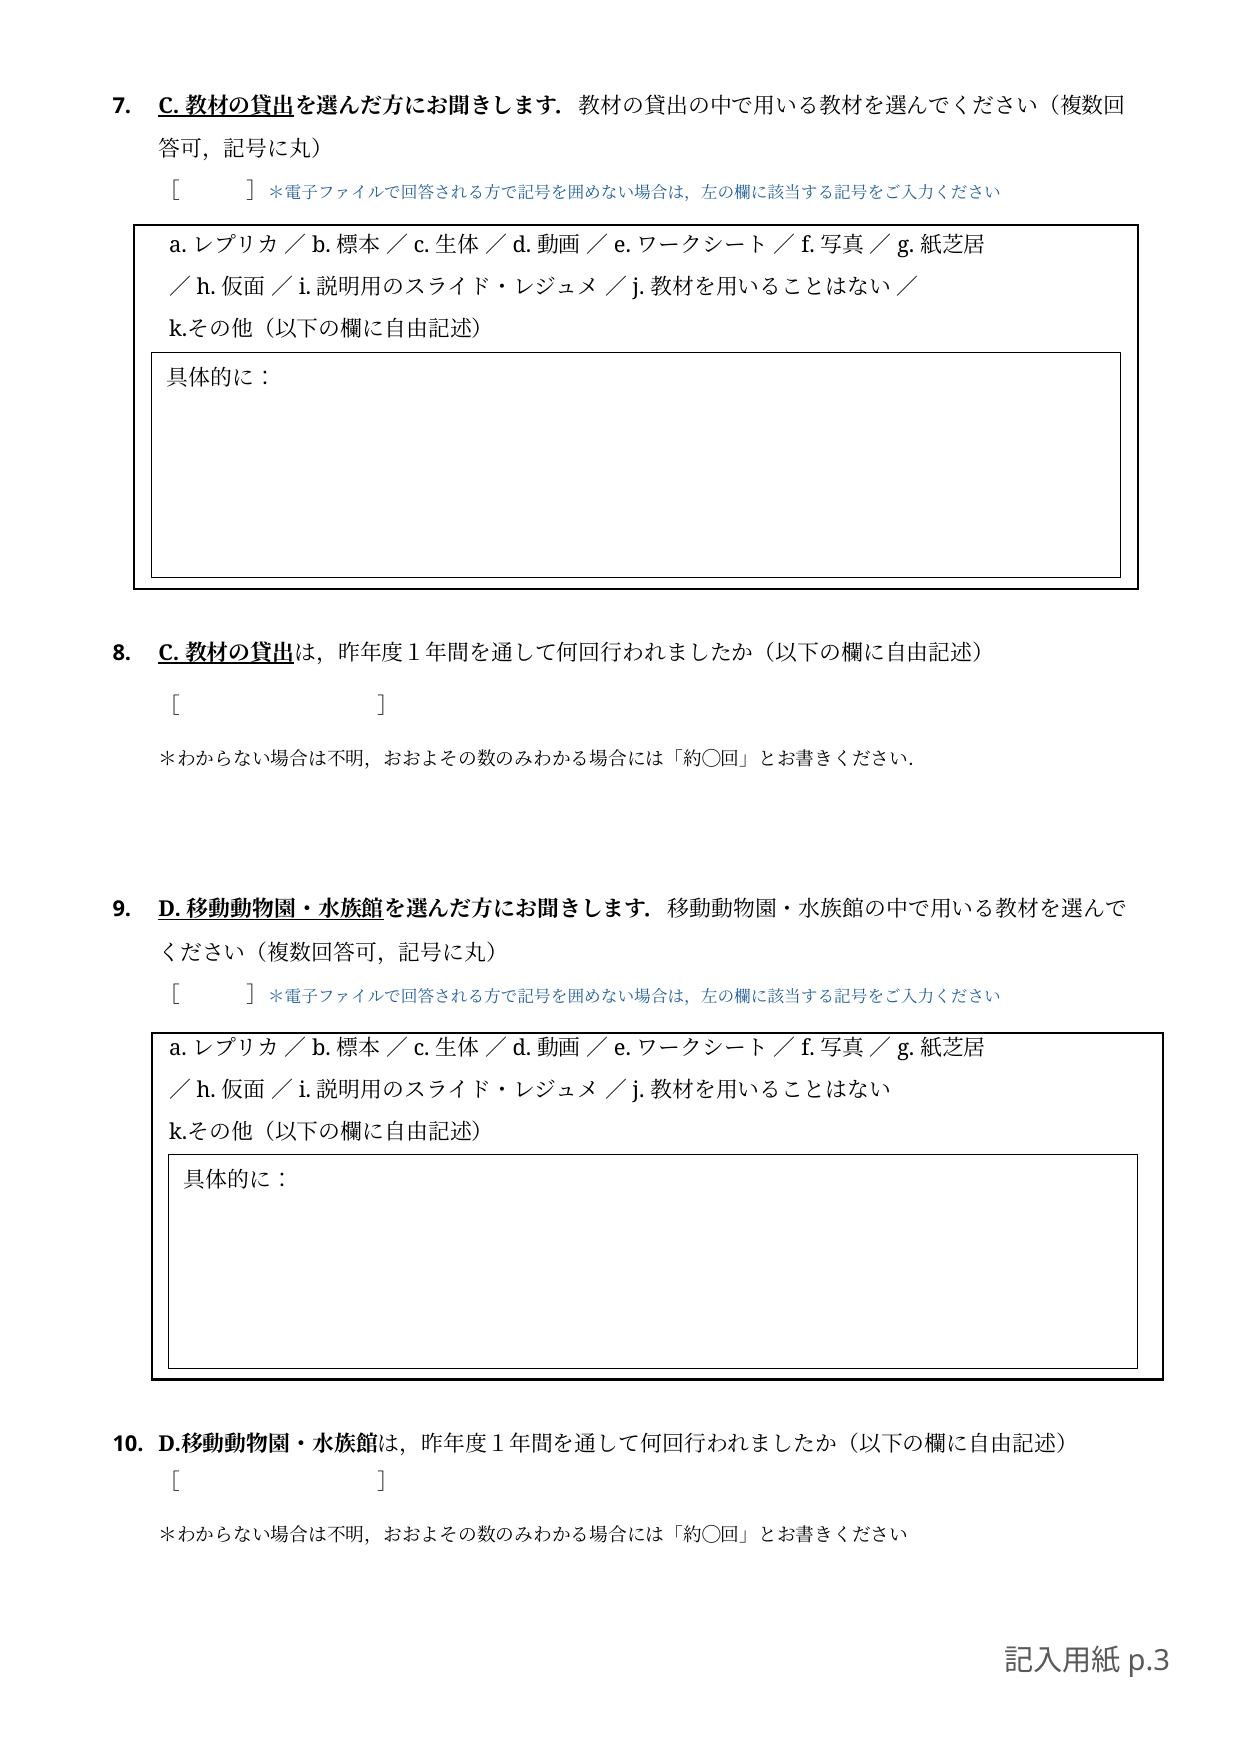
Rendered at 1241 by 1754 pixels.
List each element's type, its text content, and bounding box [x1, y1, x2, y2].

list ／ h. 仮面 ／ i. 説明用のスライド・レジュメ ／ j. 教材を用いることはない [158, 1069, 1128, 1107]
list D.移動動物園・水族館は，昨年度１年間を通して何回行われましたか（以下の欄に自由記述） [112, 1423, 1128, 1461]
list k.その他（以下の欄に自由記述） [158, 1112, 1128, 1149]
list ＊わからない場合は不明，おおよその数のみわかる場合には「約◯回」とお書きください [158, 1514, 1128, 1552]
list a. レプリカ ／ b. 標本 ／ c. 生体 ／ d. 動画 ／ e. ワークシート ／ f. 写真 ／ g. 紙芝居 [158, 224, 1128, 261]
list ［ ］＊電子ファイルで回答される方で記号を囲めない場合は，左の欄に該当する記号をご入力ください [158, 171, 1128, 208]
list ［ ］ [158, 1461, 1128, 1498]
list ＊わからない場合は不明，おおよその数のみわかる場合には「約◯回」とお書きください． [158, 739, 1128, 776]
list ［ ］ [158, 685, 1128, 723]
list ／ h. 仮面 ／ i. 説明用のスライド・レジュメ ／ j. 教材を用いることはない ／ [158, 266, 1128, 303]
list ［ ］＊電子ファイルで回答される方で記号を囲めない場合は，左の欄に該当する記号をご入力ください [158, 974, 1128, 1011]
list C. 教材の貸出は，昨年度１年間を通して何回行われましたか（以下の欄に自由記述） [112, 632, 1128, 670]
list D. 移動動物園・水族館を選んだ方にお聞きします．移動動物園・水族館の中で用いる教材を選んでください（複数回答可，記号に丸） [112, 889, 1128, 969]
list a. レプリカ ／ b. 標本 ／ c. 生体 ／ d. 動画 ／ e. ワークシート ／ f. 写真 ／ g. 紙芝居 [158, 1027, 1128, 1065]
list C. 教材の貸出を選んだ方にお聞きします．教材の貸出の中で用いる教材を選んでください（複数回答可，記号に丸） [112, 85, 1128, 166]
list k.その他（以下の欄に自由記述） [158, 308, 1128, 346]
